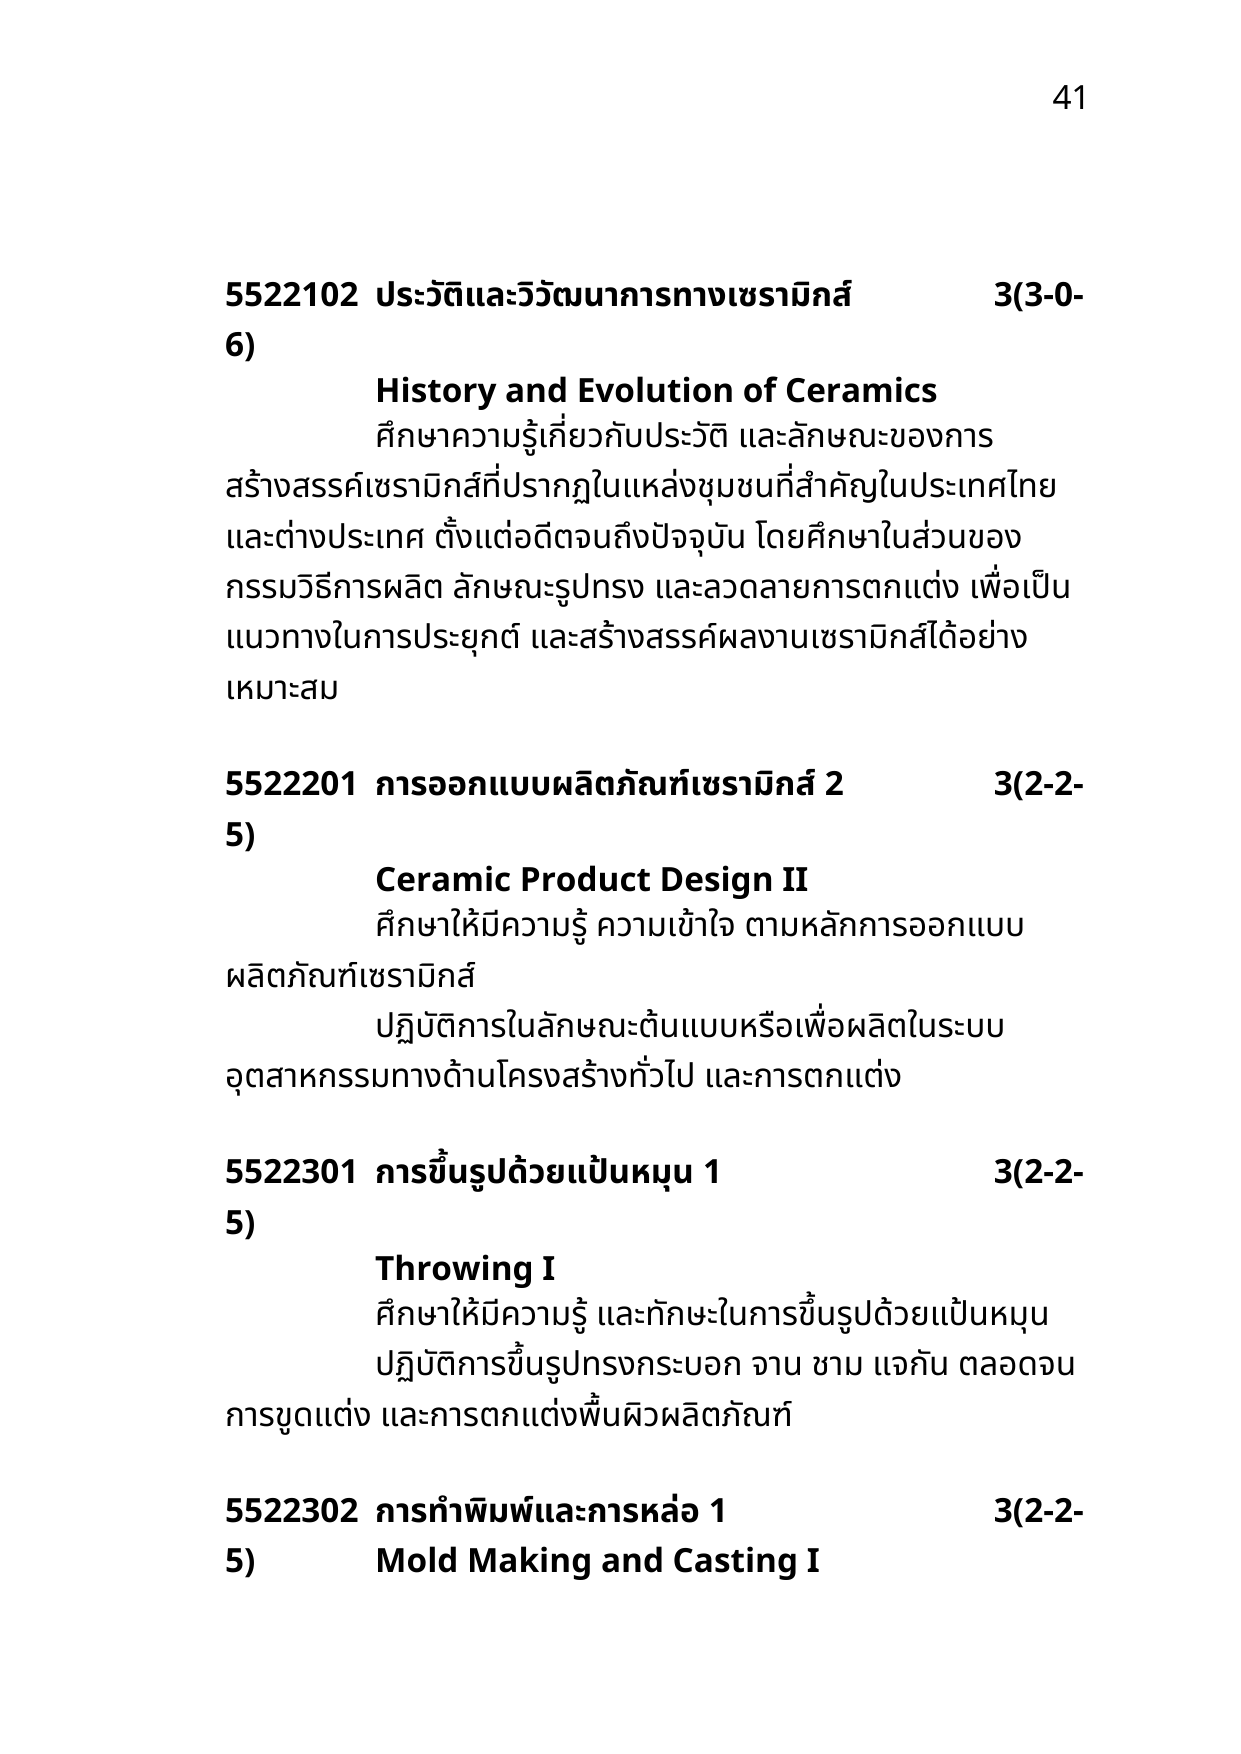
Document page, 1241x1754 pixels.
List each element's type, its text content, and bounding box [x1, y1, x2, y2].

text ศึกษาให้มีความรู้ และทักษะในการขึ้นรูปด้วยแป้นหมุน [225, 1290, 1090, 1340]
text ศึกษาความรู้เกี่ยวกับประวัติ และลักษณะของการสร้างสรรค์เซรามิกส์ที่ปรากฏในแหล่งชุมชนที่สำคัญในประเทศไทย และต่างประเทศ ตั้งแต่อดีตจนถึงปัจจุบัน โดยศึกษาในส่วนของกรรมวิธีการผลิต ลักษณะรูปทรง และลวดลายการตกแต่ง เพื่อเป็นแนวทางในการประยุกต์ และสร้างสรรค์ผลงานเซรามิกส์ได้อย่างเหมาะสม [225, 412, 1090, 714]
text 5522201 การออกแบบผลิตภัณฑ์เซรามิกส์ 2 3(2-2-5) [225, 760, 1090, 856]
text Throwing I [225, 1244, 1090, 1290]
text 5522301 การขึ้นรูปด้วยแป้นหมุน 1 3(2-2-5) [225, 1148, 1090, 1244]
text ปฏิบัติการในลักษณะต้นแบบหรือเพื่อผลิตในระบบอุตสาหกรรมทางด้านโครงสร้างทั่วไป และการตกแต่ง [225, 1002, 1090, 1103]
text ปฏิบัติการขึ้นรูปทรงกระบอก จาน ชาม แจกัน ตลอดจนการขูดแต่ง และการตกแต่งพื้นผิวผลิตภัณฑ์ [225, 1340, 1090, 1441]
text 5522102 ประวัติและวิวัฒนาการทางเซรามิกส์ 3(3-0-6) [225, 270, 1090, 366]
text Ceramic Product Design II [225, 856, 1090, 901]
text 5522302 การทำพิมพ์และการหล่อ 1 3(2-2-5) Mold Making and Casting I [225, 1486, 1090, 1582]
text ศึกษาให้มีความรู้ ความเข้าใจ ตามหลักการออกแบบผลิตภัณฑ์เซรามิกส์ [225, 901, 1090, 1002]
text History and Evolution of Ceramics [225, 366, 1090, 412]
